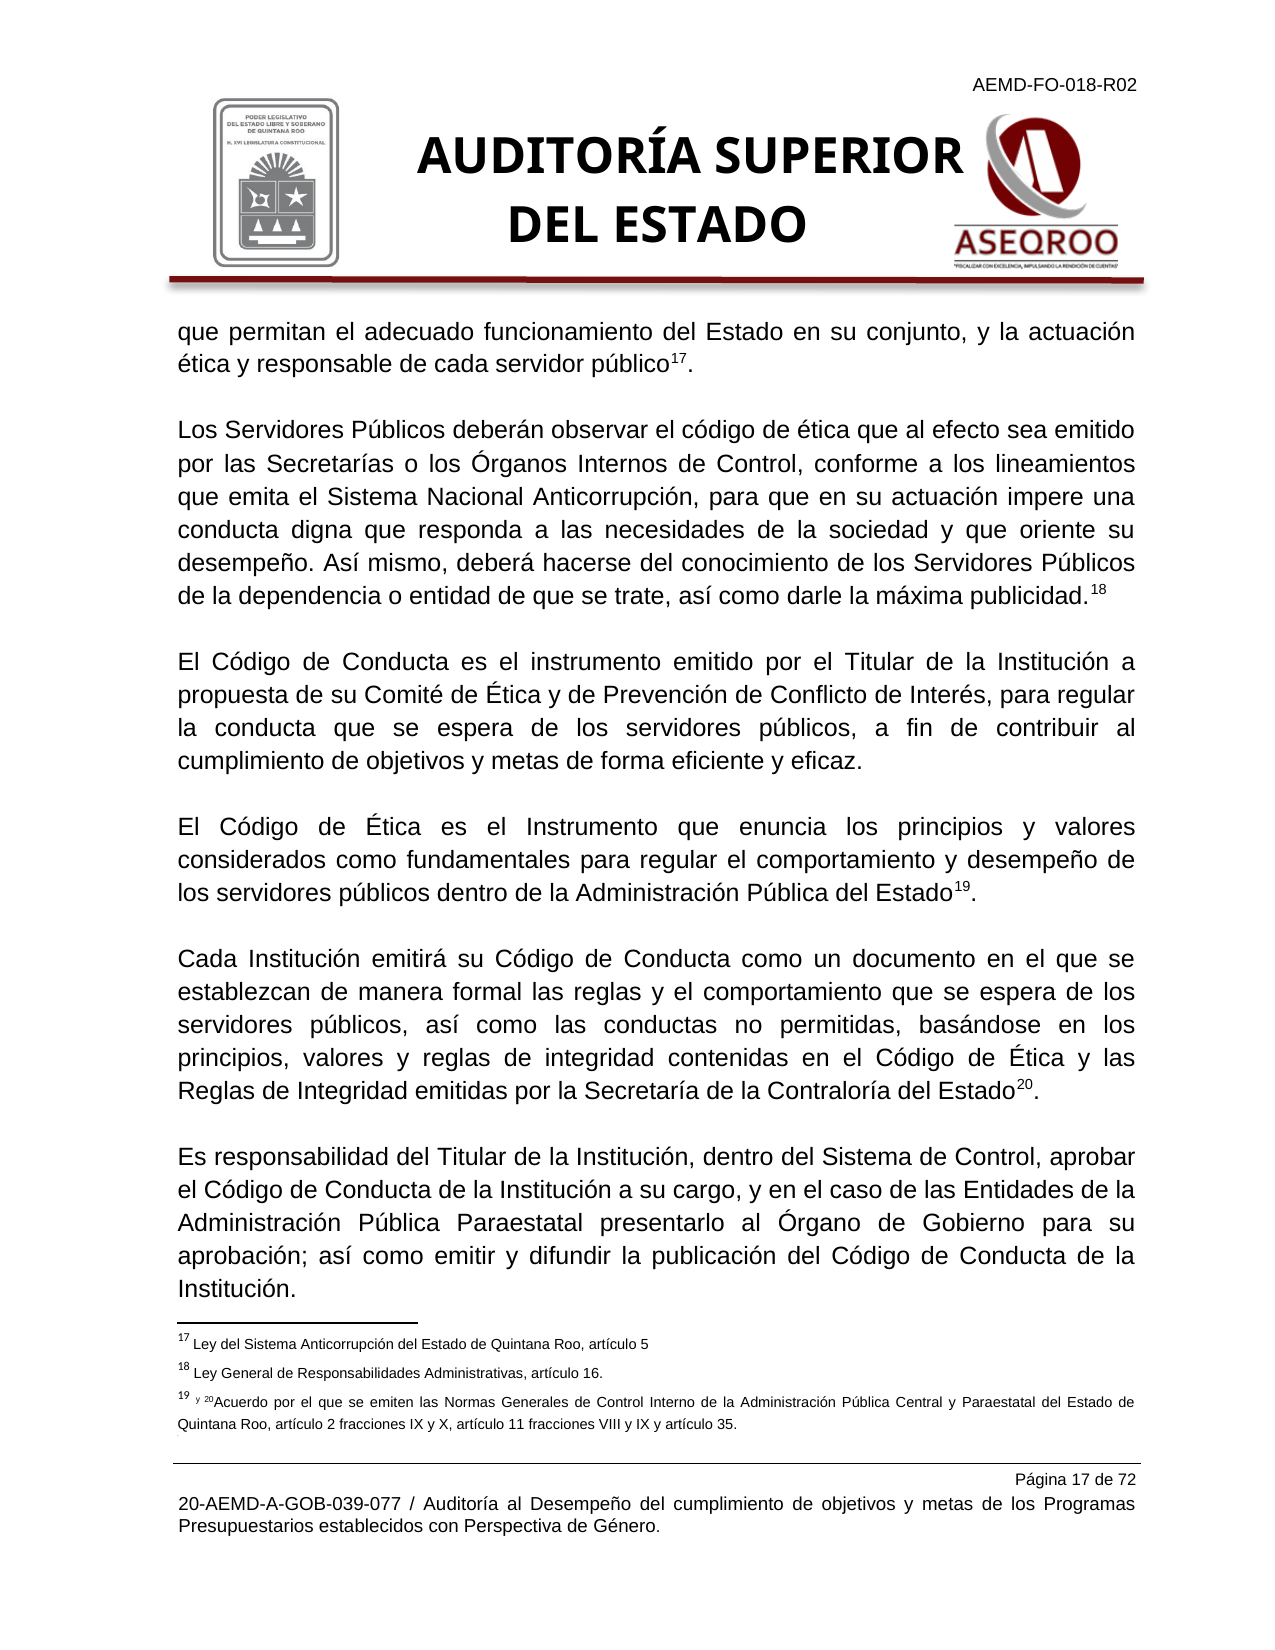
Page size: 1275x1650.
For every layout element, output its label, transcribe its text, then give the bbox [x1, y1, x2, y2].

text El Código de Ética es el Instrumento que enuncia los principios y valores considerados como fundamentales para regular el comportamiento y desempeño de los servidores públicos dentro de la Administración Pública del Estado. [177, 812, 1137, 907]
text Los Servidores Públicos deberán observar el código de ética que al efecto sea emitido por las Secretarías o los Órganos Internos de Control, conforme a los lineamientos que emita el Sistema Nacional Anticorrupción, para que en su actuación impere una conducta digna que responda a las necesidades de la sociedad y que oriente su desempeño. Así mismo, deberá hacerse del conocimiento de los Servidores Públicos de la dependencia o entidad de que se trate, así como darle la máxima publicidad. [177, 416, 1137, 609]
text El Código de Conducta es el instrumento emitido por el Titular de la Institución a propuesta de su Comité de Ética y de Prevención de Conflicto de Interés, para regular la conducta que se espera de los servidores públicos, a fin de contribuir al cumplimiento de objetivos y metas de forma eficiente y eficaz. [177, 647, 1137, 774]
text Es responsabilidad del Titular de la Institución, dentro del Sistema de Control, aprobar el Código de Conducta de la Institución a su cargo, y en el caso de las Entidades de la Administración Pública Paraestatal presentarlo al Órgano de Gobierno para su aprobación; así como emitir y difundir la publicación del Código de Conducta de la Institución. [177, 1142, 1137, 1303]
picture [210, 95, 340, 268]
text Cada Institución emitirá su Código de Conducta como un documento en el que se establezcan de manera formal las reglas y el comportamiento que se espera de los servidores públicos, así como las conductas no permitidas, basándose en los principios, valores y reglas de integridad contenidas en el Código de Ética y las Reglas de Integridad emitidas por la Secretaría de la Contraloría del Estado. [177, 944, 1137, 1105]
picture [954, 114, 1118, 269]
